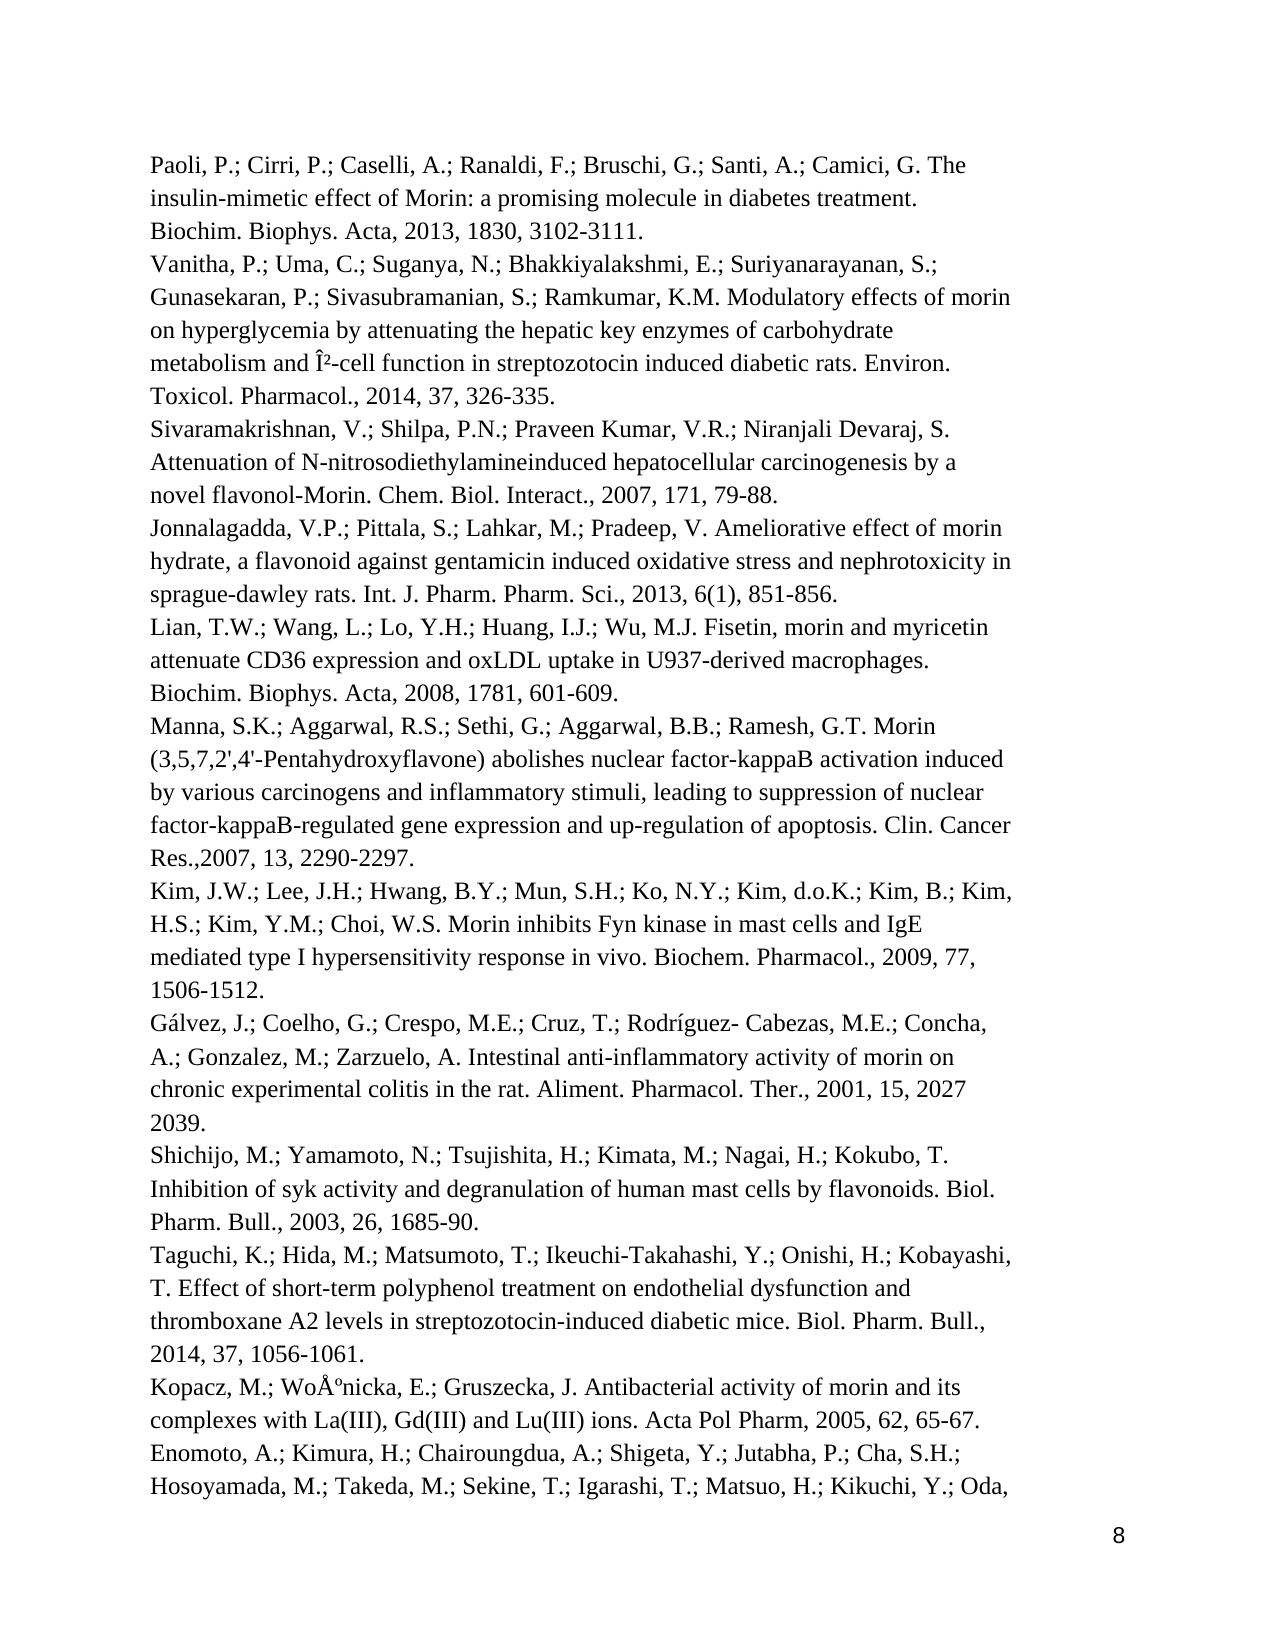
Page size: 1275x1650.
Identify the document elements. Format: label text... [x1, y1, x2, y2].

text factor-kappaB-regulated gene expression and up-regulation of apoptosis. Clin. Cancer [150, 810, 1125, 839]
text Res.,2007, 13, 2290-2297. [150, 843, 1125, 872]
text chronic experimental colitis in the rat. Aliment. Pharmacol. Ther., 2001, 15, 2027 [150, 1074, 1125, 1103]
text 2039. [150, 1108, 1125, 1136]
text Attenuation of N-nitrosodiethylamineinduced hepatocellular carcinogenesis by a [150, 447, 1125, 476]
text metabolism and Î²-cell function in streptozotocin induced diabetic rats. Environ. [150, 348, 1125, 377]
text Manna, S.K.; Aggarwal, R.S.; Sethi, G.; Aggarwal, B.B.; Ramesh, G.T. Morin [150, 711, 1125, 740]
text Hosoyamada, M.; Takeda, M.; Sekine, T.; Igarashi, T.; Matsuo, H.; Kikuchi, Y.; Oda, [150, 1471, 1125, 1499]
text insulin-mimetic effect of Morin: a promising molecule in diabetes treatment. [150, 183, 1125, 212]
text H.S.; Kim, Y.M.; Choi, W.S. Morin inhibits Fyn kinase in mast cells and IgE [150, 909, 1125, 938]
text Toxicol. Pharmacol., 2014, 37, 326-335. [150, 381, 1125, 410]
text Pharm. Bull., 2003, 26, 1685-90. [150, 1207, 1125, 1235]
text on hyperglycemia by attenuating the hepatic key enzymes of carbohydrate [150, 315, 1125, 344]
text novel flavonol-Morin. Chem. Biol. Interact., 2007, 171, 79-88. [150, 480, 1125, 509]
text 1506-1512. [150, 976, 1125, 1004]
text sprague-dawley rats. Int. J. Pharm. Pharm. Sci., 2013, 6(1), 851-856. [150, 579, 1125, 608]
text Paoli, P.; Cirri, P.; Caselli, A.; Ranaldi, F.; Bruschi, G.; Santi, A.; Camici, G. The [150, 150, 1125, 179]
text Kopacz, M.; WoÅºnicka, E.; Gruszecka, J. Antibacterial activity of morin and its [150, 1372, 1125, 1401]
text A.; Gonzalez, M.; Zarzuelo, A. Intestinal anti-inflammatory activity of morin on [150, 1042, 1125, 1070]
text Biochim. Biophys. Acta, 2013, 1830, 3102-3111. [150, 216, 1125, 245]
text (3,5,7,2',4'-Pentahydroxyflavone) abolishes nuclear factor-kappaB activation induced [150, 744, 1125, 773]
text Gunasekaran, P.; Sivasubramanian, S.; Ramkumar, K.M. Modulatory effects of morin [150, 282, 1125, 311]
text T. Effect of short-term polyphenol treatment on endothelial dysfunction and [150, 1273, 1125, 1301]
text Sivaramakrishnan, V.; Shilpa, P.N.; Praveen Kumar, V.R.; Niranjali Devaraj, S. [150, 414, 1125, 443]
text by various carcinogens and inflammatory stimuli, leading to suppression of nuclear [150, 777, 1125, 806]
text thromboxane A2 levels in streptozotocin-induced diabetic mice. Biol. Pharm. Bull., [150, 1306, 1125, 1334]
text Vanitha, P.; Uma, C.; Suganya, N.; Bhakkiyalakshmi, E.; Suriyanarayanan, S.; [150, 249, 1125, 278]
text 2014, 37, 1056-1061. [150, 1339, 1125, 1367]
text Enomoto, A.; Kimura, H.; Chairoungdua, A.; Shigeta, Y.; Jutabha, P.; Cha, S.H.; [150, 1438, 1125, 1467]
text complexes with La(III), Gd(III) and Lu(III) ions. Acta Pol Pharm, 2005, 62, 65-67. [150, 1405, 1125, 1433]
text Gálvez, J.; Coelho, G.; Crespo, M.E.; Cruz, T.; Rodríguez- Cabezas, M.E.; Concha, [150, 1008, 1125, 1037]
text attenuate CD36 expression and oxLDL uptake in U937-derived macrophages. [150, 645, 1125, 674]
text Kim, J.W.; Lee, J.H.; Hwang, B.Y.; Mun, S.H.; Ko, N.Y.; Kim, d.o.K.; Kim, B.; Kim, [150, 876, 1125, 905]
text Biochim. Biophys. Acta, 2008, 1781, 601-609. [150, 678, 1125, 707]
text Inhibition of syk activity and degranulation of human mast cells by flavonoids. Biol. [150, 1174, 1125, 1202]
text Taguchi, K.; Hida, M.; Matsumoto, T.; Ikeuchi-Takahashi, Y.; Onishi, H.; Kobayashi, [150, 1240, 1125, 1268]
text hydrate, a flavonoid against gentamicin induced oxidative stress and nephrotoxicity in [150, 546, 1125, 575]
text mediated type I hypersensitivity response in vivo. Biochem. Pharmacol., 2009, 77, [150, 942, 1125, 971]
text Jonnalagadda, V.P.; Pittala, S.; Lahkar, M.; Pradeep, V. Ameliorative effect of morin [150, 513, 1125, 542]
text Lian, T.W.; Wang, L.; Lo, Y.H.; Huang, I.J.; Wu, M.J. Fisetin, morin and myricetin [150, 612, 1125, 641]
text Shichijo, M.; Yamamoto, N.; Tsujishita, H.; Kimata, M.; Nagai, H.; Kokubo, T. [150, 1141, 1125, 1169]
